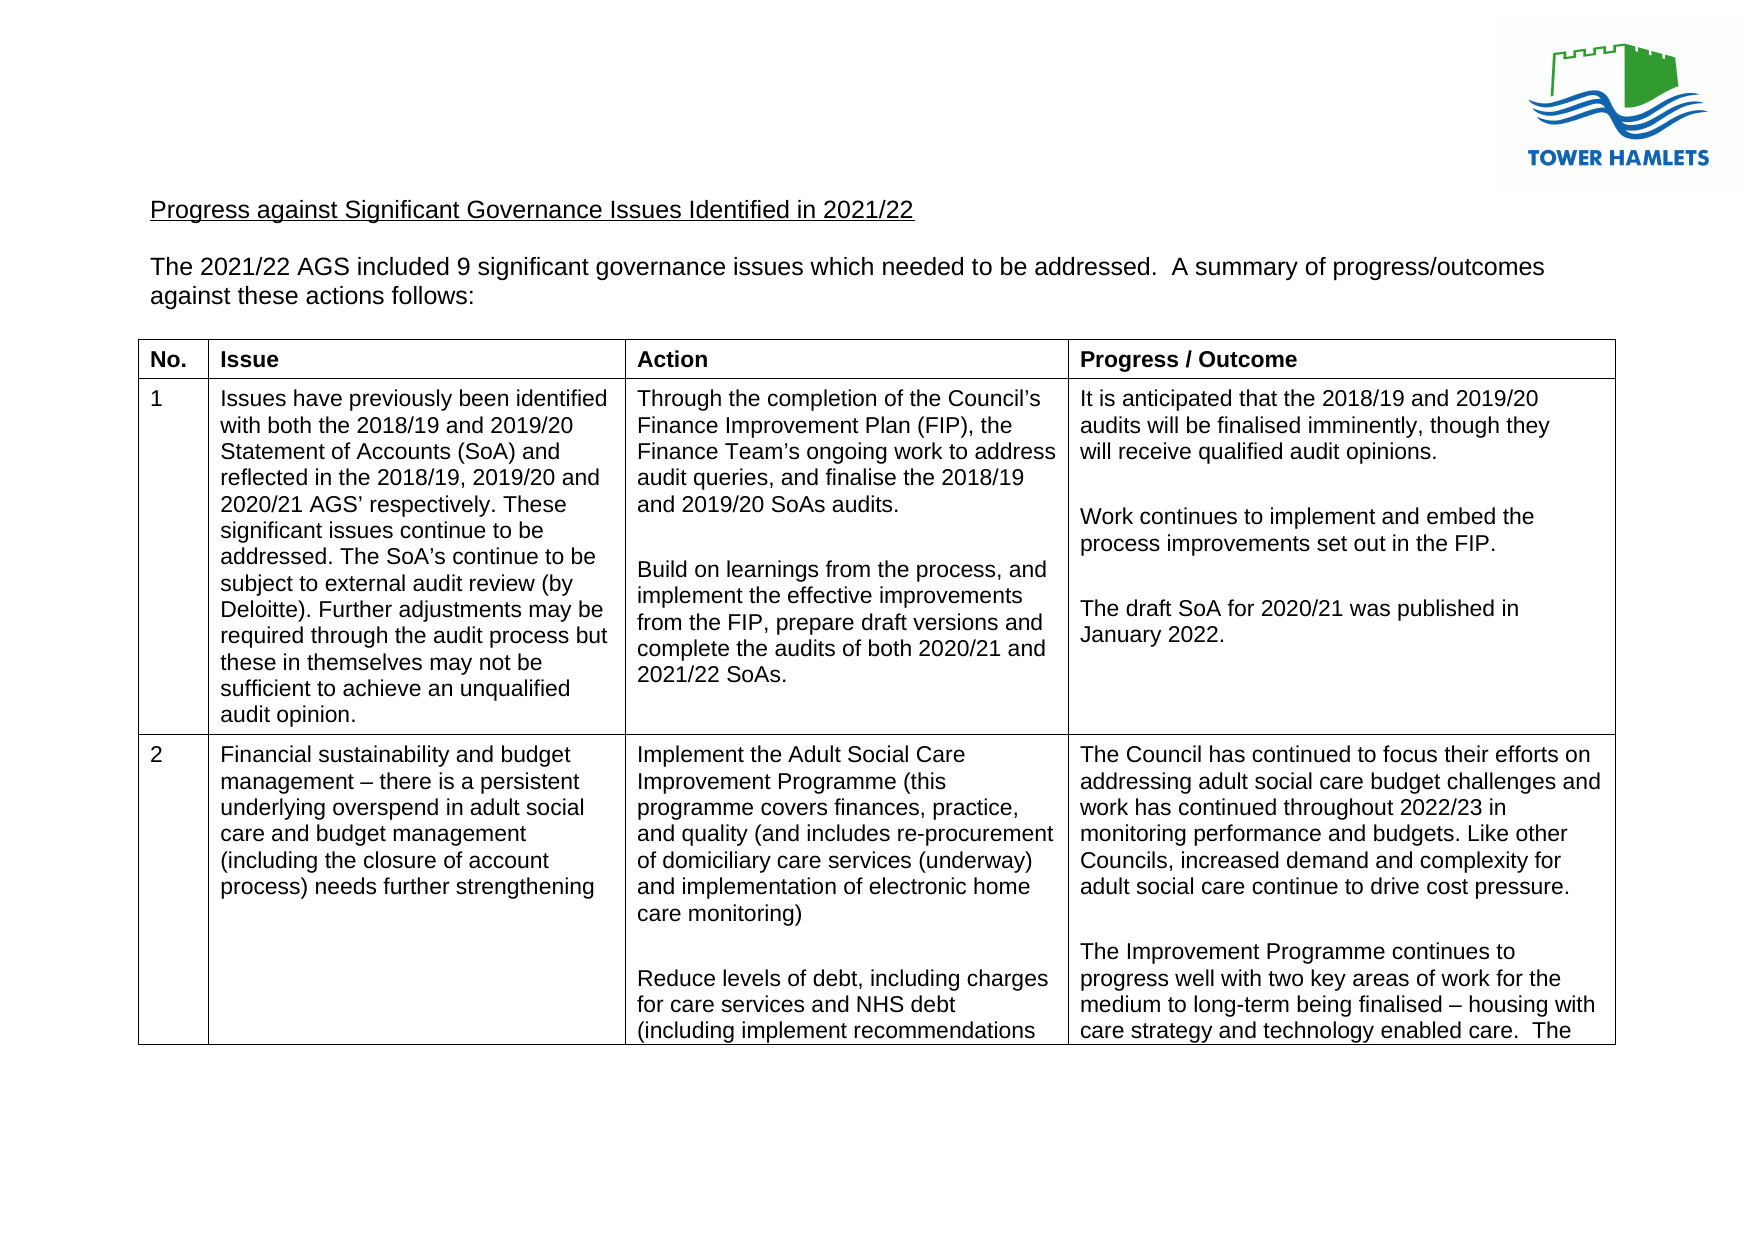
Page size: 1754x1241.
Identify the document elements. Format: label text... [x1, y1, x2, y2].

table_cell 1 [139, 379, 208, 734]
table_cell 2 [139, 735, 208, 1044]
text Progress against Significant Governance Issues Identified in 2021/22 [150, 195, 1604, 223]
table_header Issue [209, 340, 625, 378]
table_header No. [139, 340, 208, 378]
table_cell Through the completion of the Council’s Finance Improvement Plan (FIP), the Finance Team’s ongoing work to address audit queries, and finalise the 2018/19 and 2019/20 SoAs audits. Build on learnings from the process, and implement the effective improvements from the FIP, prepare draft versions and complete the audits of both 2020/21 and 2021/22 SoAs. [626, 379, 1068, 734]
table_header Progress / Outcome [1069, 340, 1615, 378]
text The 2021/22 AGS included 9 significant governance issues which needed to be addressed. A summary of progress/outcomes against these actions follows: [150, 252, 1604, 310]
picture [1492, 14, 1745, 195]
table_header Action [626, 340, 1068, 378]
table_cell Issues have previously been identified with both the 2018/19 and 2019/20 Statement of Accounts (SoA) and reflected in the 2018/19, 2019/20 and 2020/21 AGS’ respectively. These significant issues continue to be addressed. The SoA’s continue to be subject to external audit review (by Deloitte). Further adjustments may be required through the audit process but these in themselves may not be sufficient to achieve an unqualified audit opinion. [209, 379, 625, 734]
table_cell It is anticipated that the 2018/19 and 2019/20 audits will be finalised imminently, though they will receive qualified audit opinions. Work continues to implement and embed the process improvements set out in the FIP. The draft SoA for 2020/21 was published in January 2022. [1069, 379, 1615, 734]
